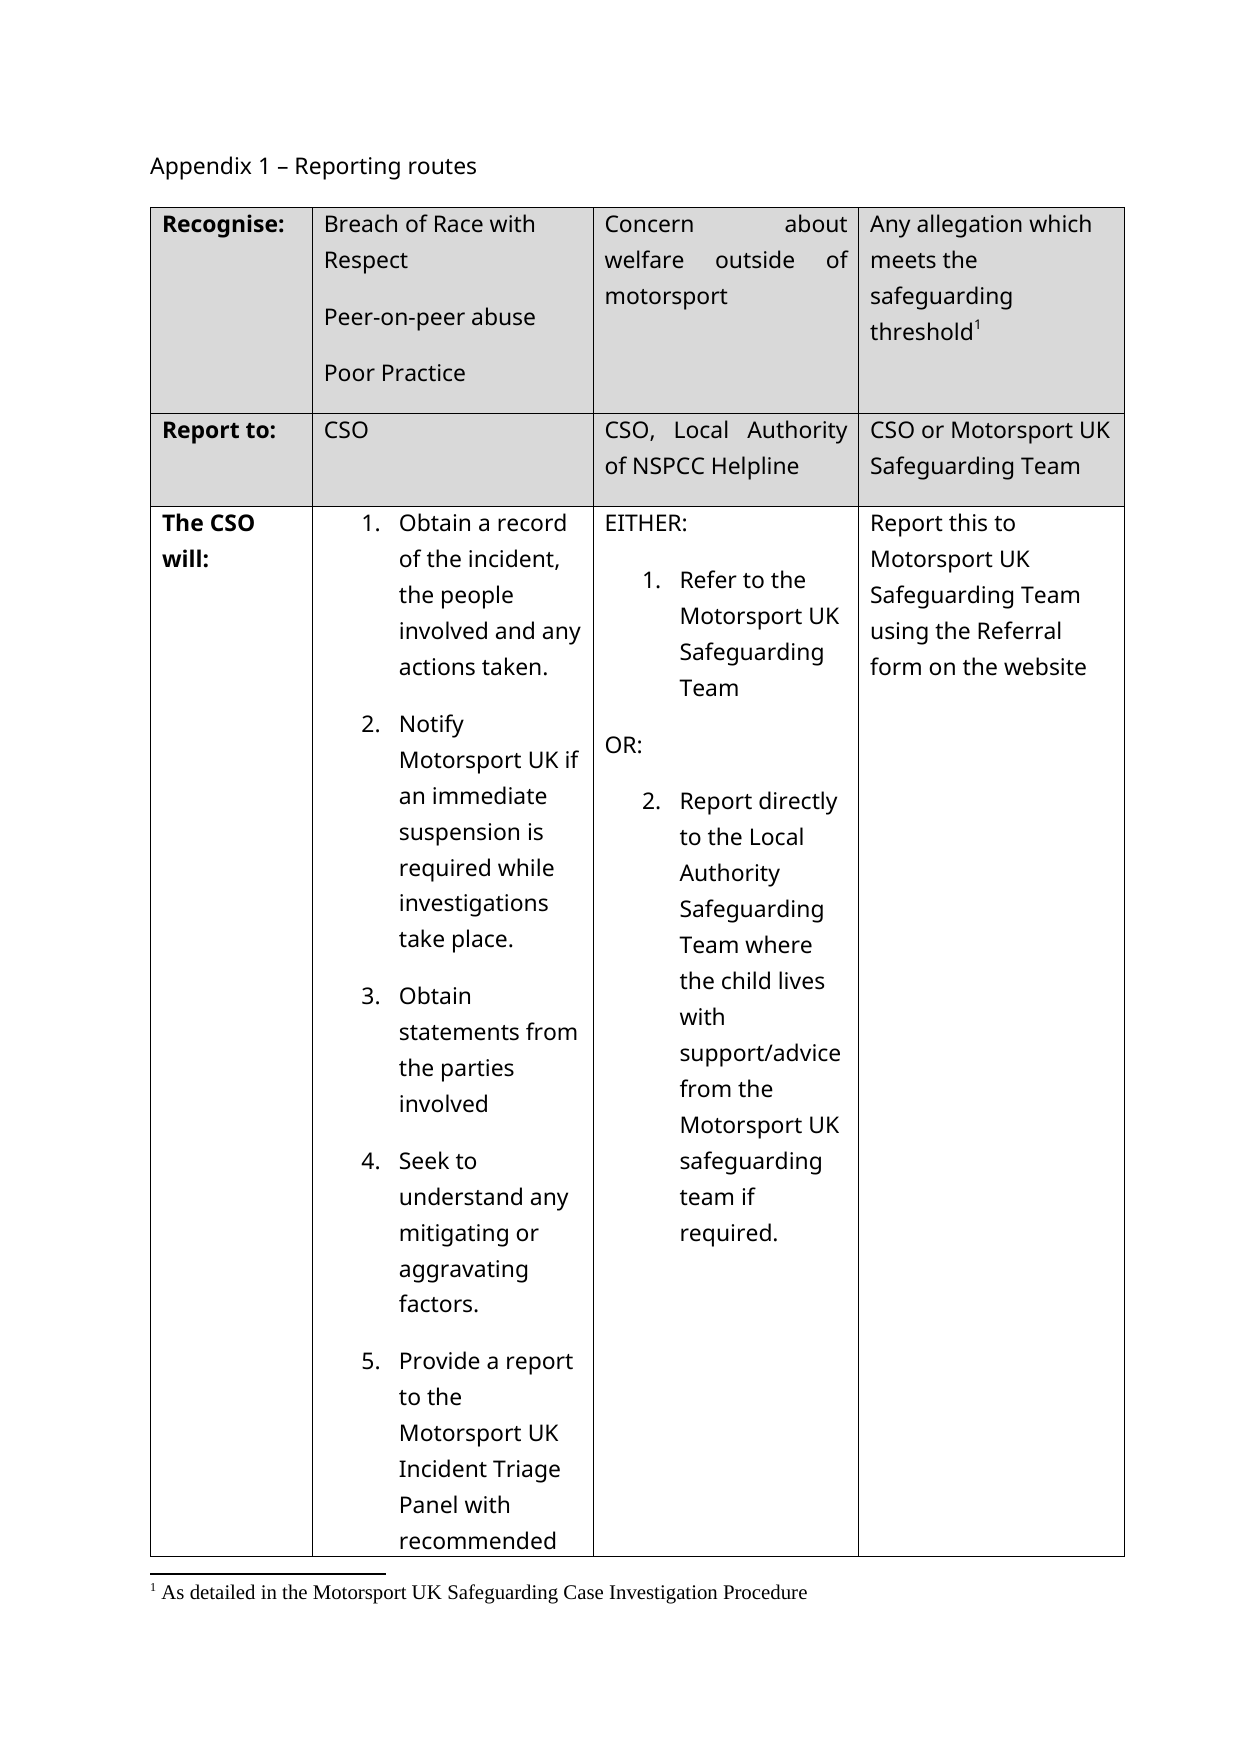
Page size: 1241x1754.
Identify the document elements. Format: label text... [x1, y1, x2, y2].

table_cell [594, 507, 858, 1556]
table_header Recognise: [151, 208, 312, 413]
table_cell CSO or Motorsport UK Safeguarding Team [859, 414, 1124, 506]
table_header Any allegation which meets the safeguarding threshold [859, 208, 1124, 413]
table_header Breach of Race with Respect Peer-on-peer abuse Poor Practice [313, 208, 593, 413]
table_cell Report to: [151, 414, 312, 506]
table_cell CSO, Local Authority of NSPCC Helpline [594, 414, 858, 506]
text Appendix 1 – Reporting routes [150, 150, 1090, 181]
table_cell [313, 507, 593, 1556]
table_cell The CSO will: [151, 507, 312, 1556]
table_header Concern about welfare outside of motorsport [594, 208, 858, 413]
table_cell CSO [313, 414, 593, 506]
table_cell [859, 507, 1124, 1556]
